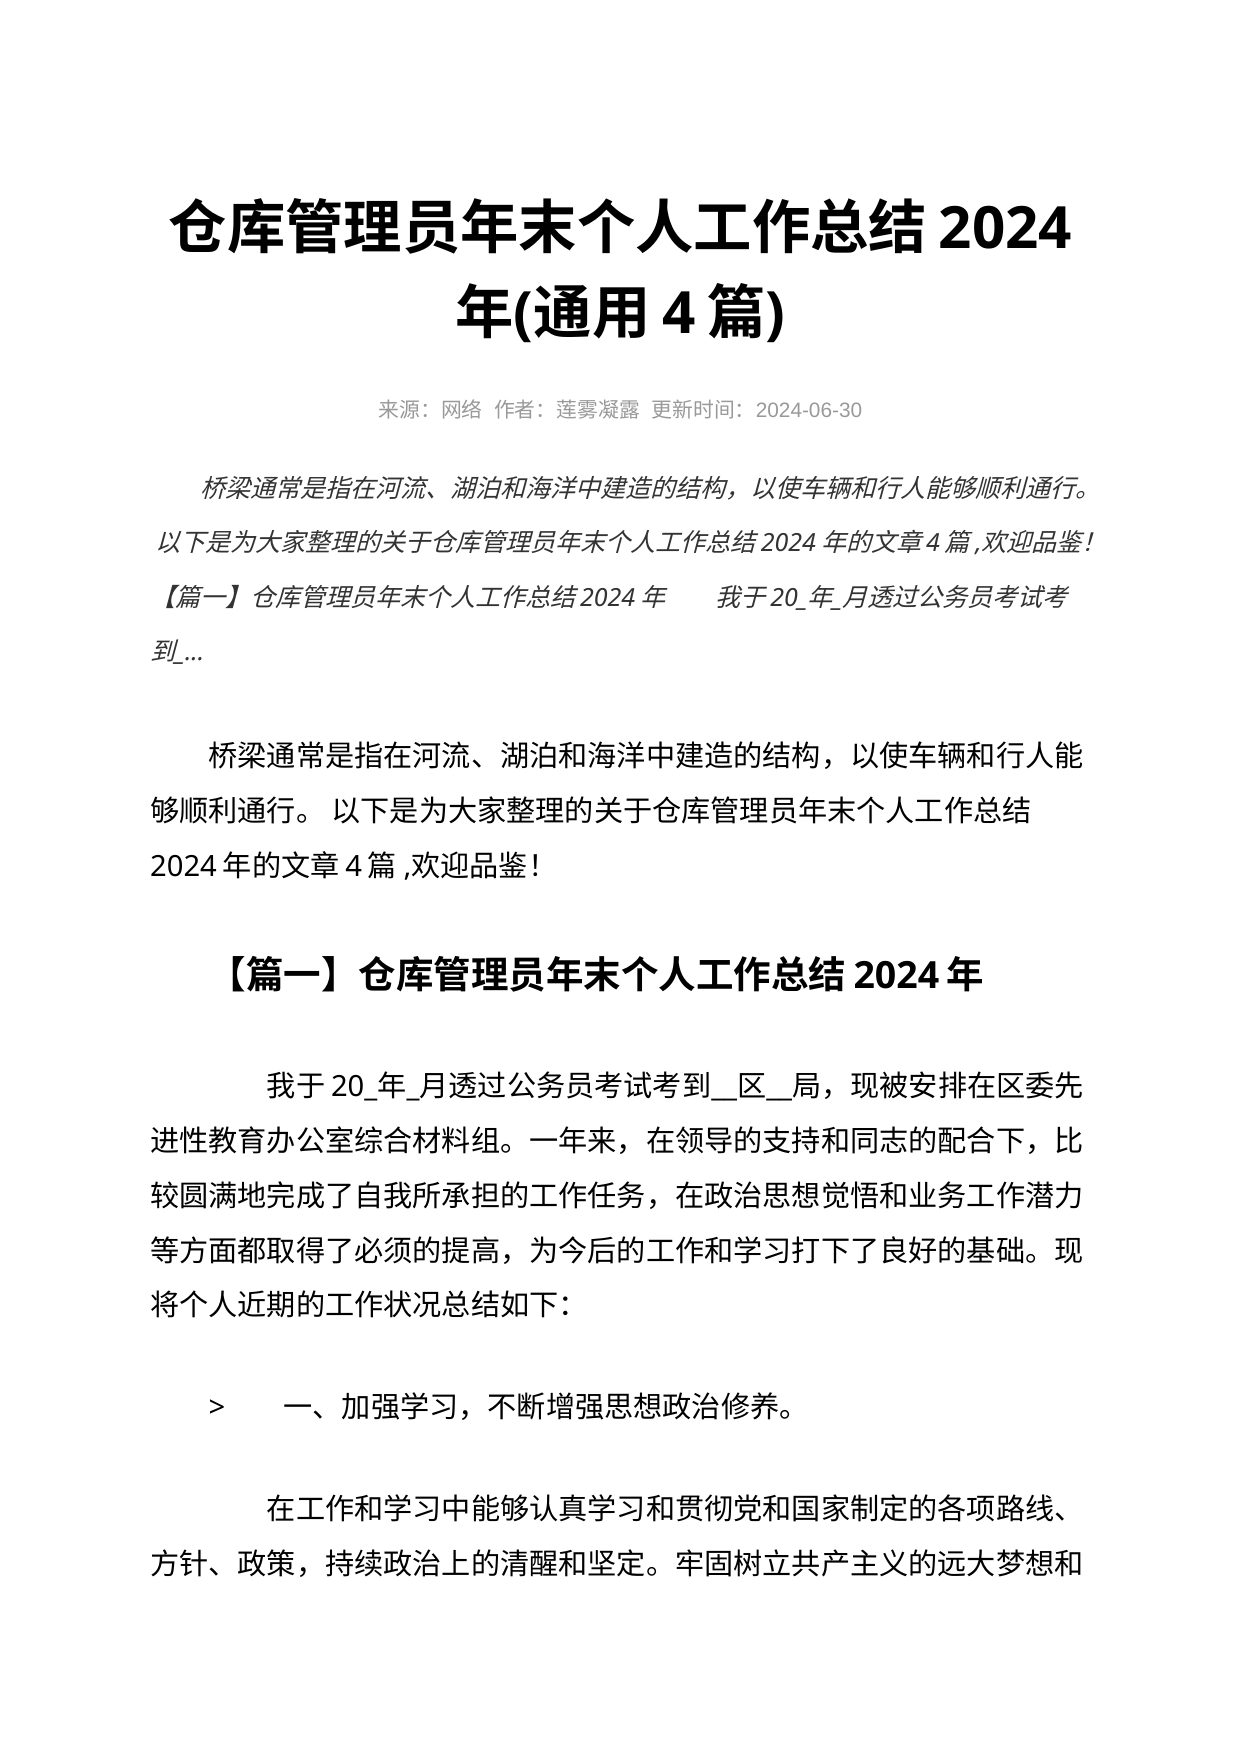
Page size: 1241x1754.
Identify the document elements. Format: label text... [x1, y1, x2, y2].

text 桥梁通常是指在河流、湖泊和海洋中建造的结构，以使车辆和行人能够顺利通行。 以下是为大家整理的关于仓库管理员年末个人工作总结2024年的文章4篇 ,欢迎品鉴！【篇一】仓库管理员年末个人工作总结2024年 我于20_年_月透过公务员考试考到_... [150, 468, 1090, 668]
text 桥梁通常是指在河流、湖泊和海洋中建造的结构，以使车辆和行人能够顺利通行。 以下是为大家整理的关于仓库管理员年末个人工作总结2024年的文章4篇 ,欢迎品鉴！ [150, 733, 1090, 885]
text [150, 1486, 1090, 1583]
subtitle 仓库管理员年末个人工作总结2024年(通用4篇) [150, 181, 1090, 351]
text 来源：网络 作者：莲雾凝露 更新时间：2024-06-30 [150, 398, 1090, 422]
text 我于20_年_月透过公务员考试考到__区__局，现被安排在区委先进性教育办公室综合材料组。一年来，在领导的支持和同志的配合下，比较圆满地完成了自我所承担的工作任务，在政治思想觉悟和业务工作潜力等方面都取得了必须的提高，为今后的工作和学习打下了良好的基础。现将个人近期的工作状况总结如下： [150, 1062, 1090, 1324]
text > 一、加强学习，不断增强思想政治修养。 [150, 1384, 1090, 1426]
text 【篇一】仓库管理员年末个人工作总结2024年 [150, 945, 1090, 999]
